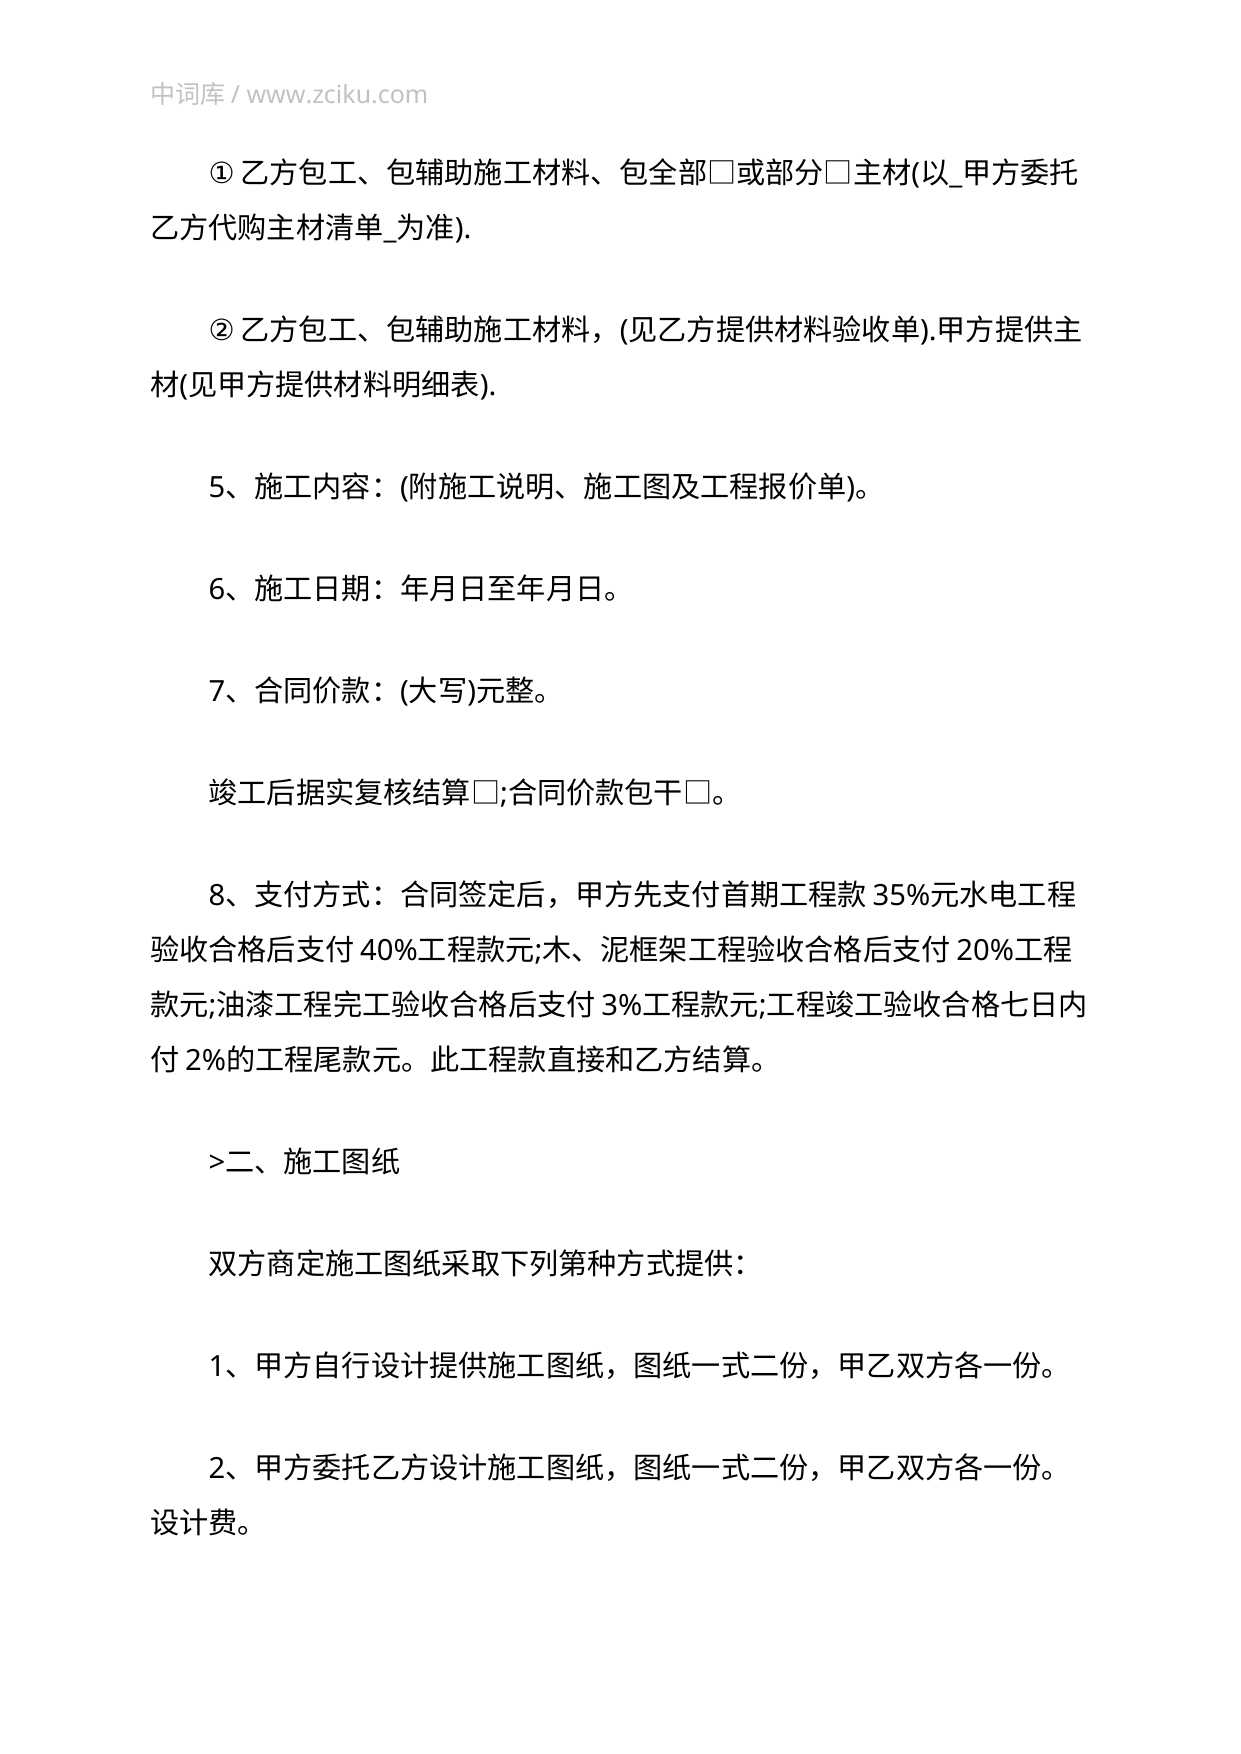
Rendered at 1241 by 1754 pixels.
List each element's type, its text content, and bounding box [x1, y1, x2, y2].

text >二、施工图纸 [150, 1139, 1090, 1181]
text 1、甲方自行设计提供施工图纸，图纸一式二份，甲乙双方各一份。 [150, 1343, 1090, 1385]
text 6、施工日期：年月日至年月日。 [150, 566, 1090, 608]
text ②乙方包工、包辅助施工材料，(见乙方提供材料验收单).甲方提供主材(见甲方提供材料明细表). [150, 307, 1090, 404]
text 5、施工内容：(附施工说明、施工图及工程报价单)。 [150, 464, 1090, 506]
text 双方商定施工图纸采取下列第种方式提供： [150, 1241, 1090, 1283]
text 7、合同价款：(大写)元整。 [150, 668, 1090, 710]
text 8、支付方式：合同签定后，甲方先支付首期工程款35%元水电工程验收合格后支付40%工程款元;木、泥框架工程验收合格后支付20%工程款元;油漆工程完工验收合格后支付3%工程款元;工程竣工验收合格七日内付2%的工程尾款元。此工程款直接和乙方结算。 [150, 872, 1090, 1079]
text ①乙方包工、包辅助施工材料、包全部□或部分□主材(以_甲方委托乙方代购主材清单_为准). [150, 150, 1090, 247]
text 竣工后据实复核结算□;合同价款包干□。 [150, 770, 1090, 812]
text 2、甲方委托乙方设计施工图纸，图纸一式二份，甲乙双方各一份。设计费。 [150, 1444, 1090, 1542]
